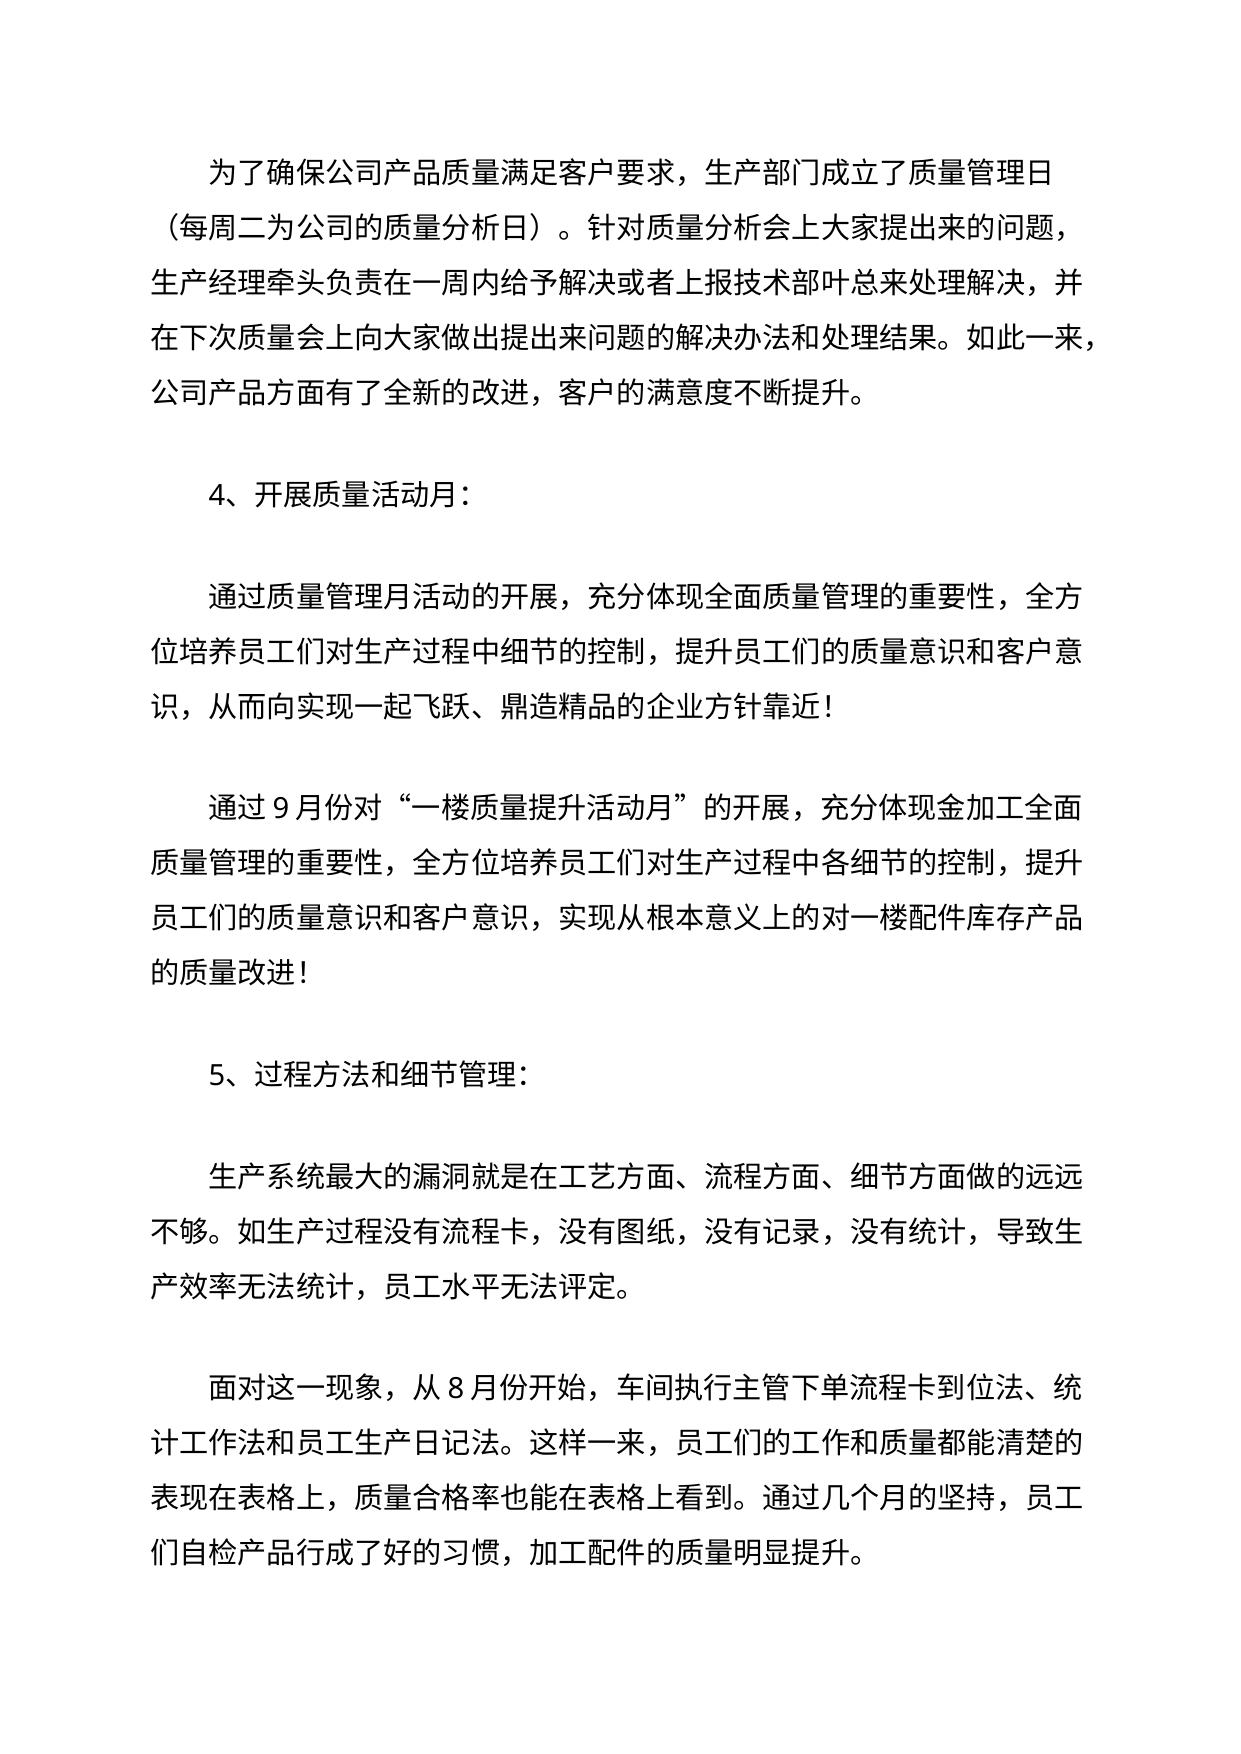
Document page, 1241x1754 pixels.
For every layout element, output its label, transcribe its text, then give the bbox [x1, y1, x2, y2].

text 4、开展质量活动月： [150, 471, 1090, 514]
text 面对这一现象，从8月份开始，车间执行主管下单流程卡到位法、统计工作法和员工生产日记法。这样一来，员工们的工作和质量都能清楚的表现在表格上，质量合格率也能在表格上看到。通过几个月的坚持，员工们自检产品行成了好的习惯，加工配件的质量明显提升。 [150, 1365, 1090, 1572]
text 生产系统最大的漏洞就是在工艺方面、流程方面、细节方面做的远远不够。如生产过程没有流程卡，没有图纸，没有记录，没有统计，导致生产效率无法统计，员工水平无法评定。 [150, 1153, 1090, 1306]
text 通过质量管理月活动的开展，充分体现全面质量管理的重要性，全方位培养员工们对生产过程中细节的控制，提升员工们的质量意识和客户意识，从而向实现一起飞跃、鼎造精品的企业方针靠近！ [150, 573, 1090, 725]
text 5、过程方法和细节管理： [150, 1051, 1090, 1094]
text 通过9月份对“一楼质量提升活动月”的开展，充分体现金加工全面质量管理的重要性，全方位培养员工们对生产过程中各细节的控制，提升员工们的质量意识和客户意识，实现从根本意义上的对一楼配件库存产品的质量改进！ [150, 785, 1090, 992]
text 为了确保公司产品质量满足客户要求，生产部门成立了质量管理日（每周二为公司的质量分析日）。针对质量分析会上大家提出来的问题，生产经理牵头负责在一周内给予解决或者上报技术部叶总来处理解决，并在下次质量会上向大家做出提出来问题的解决办法和处理结果。如此一来，公司产品方面有了全新的改进，客户的满意度不断提升。 [150, 150, 1090, 412]
